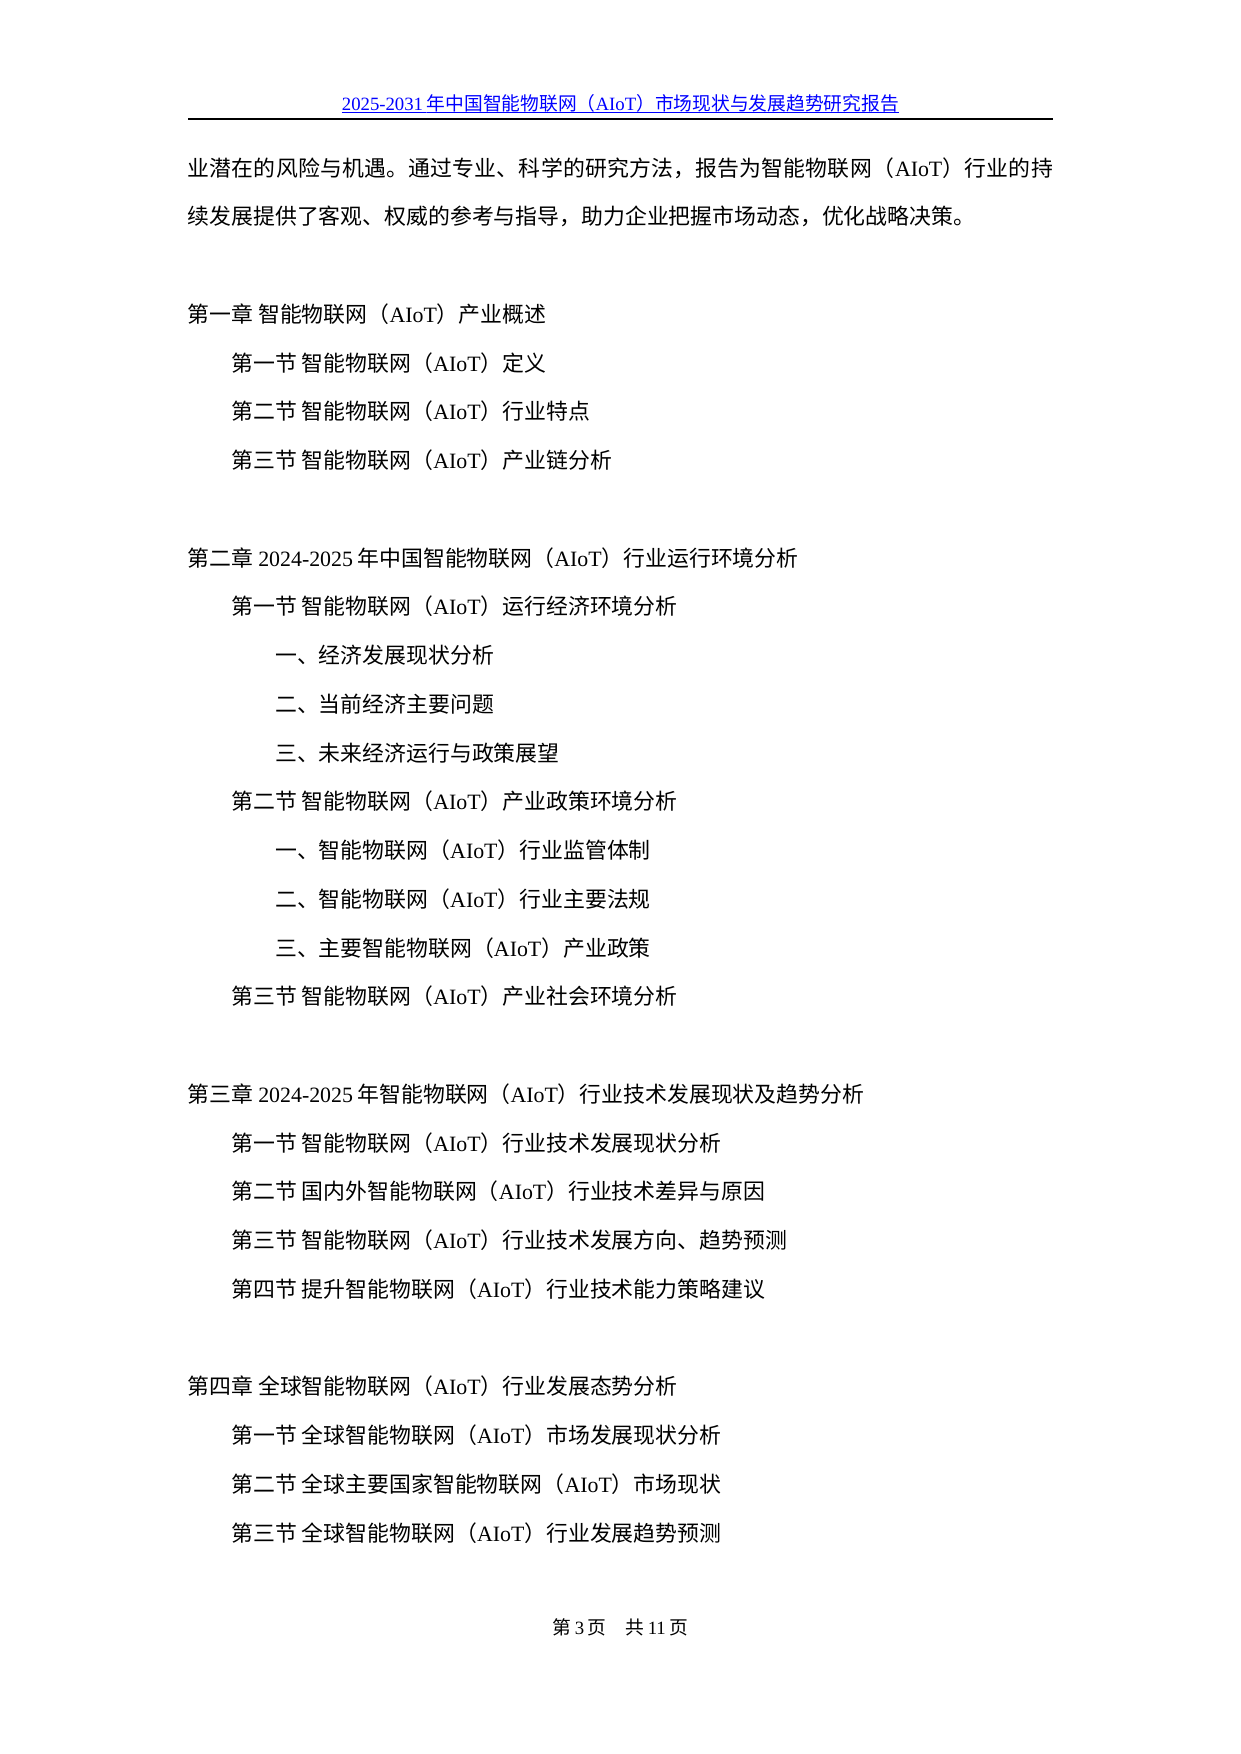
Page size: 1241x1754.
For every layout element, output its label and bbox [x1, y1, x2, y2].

text [187, 150, 1053, 1548]
